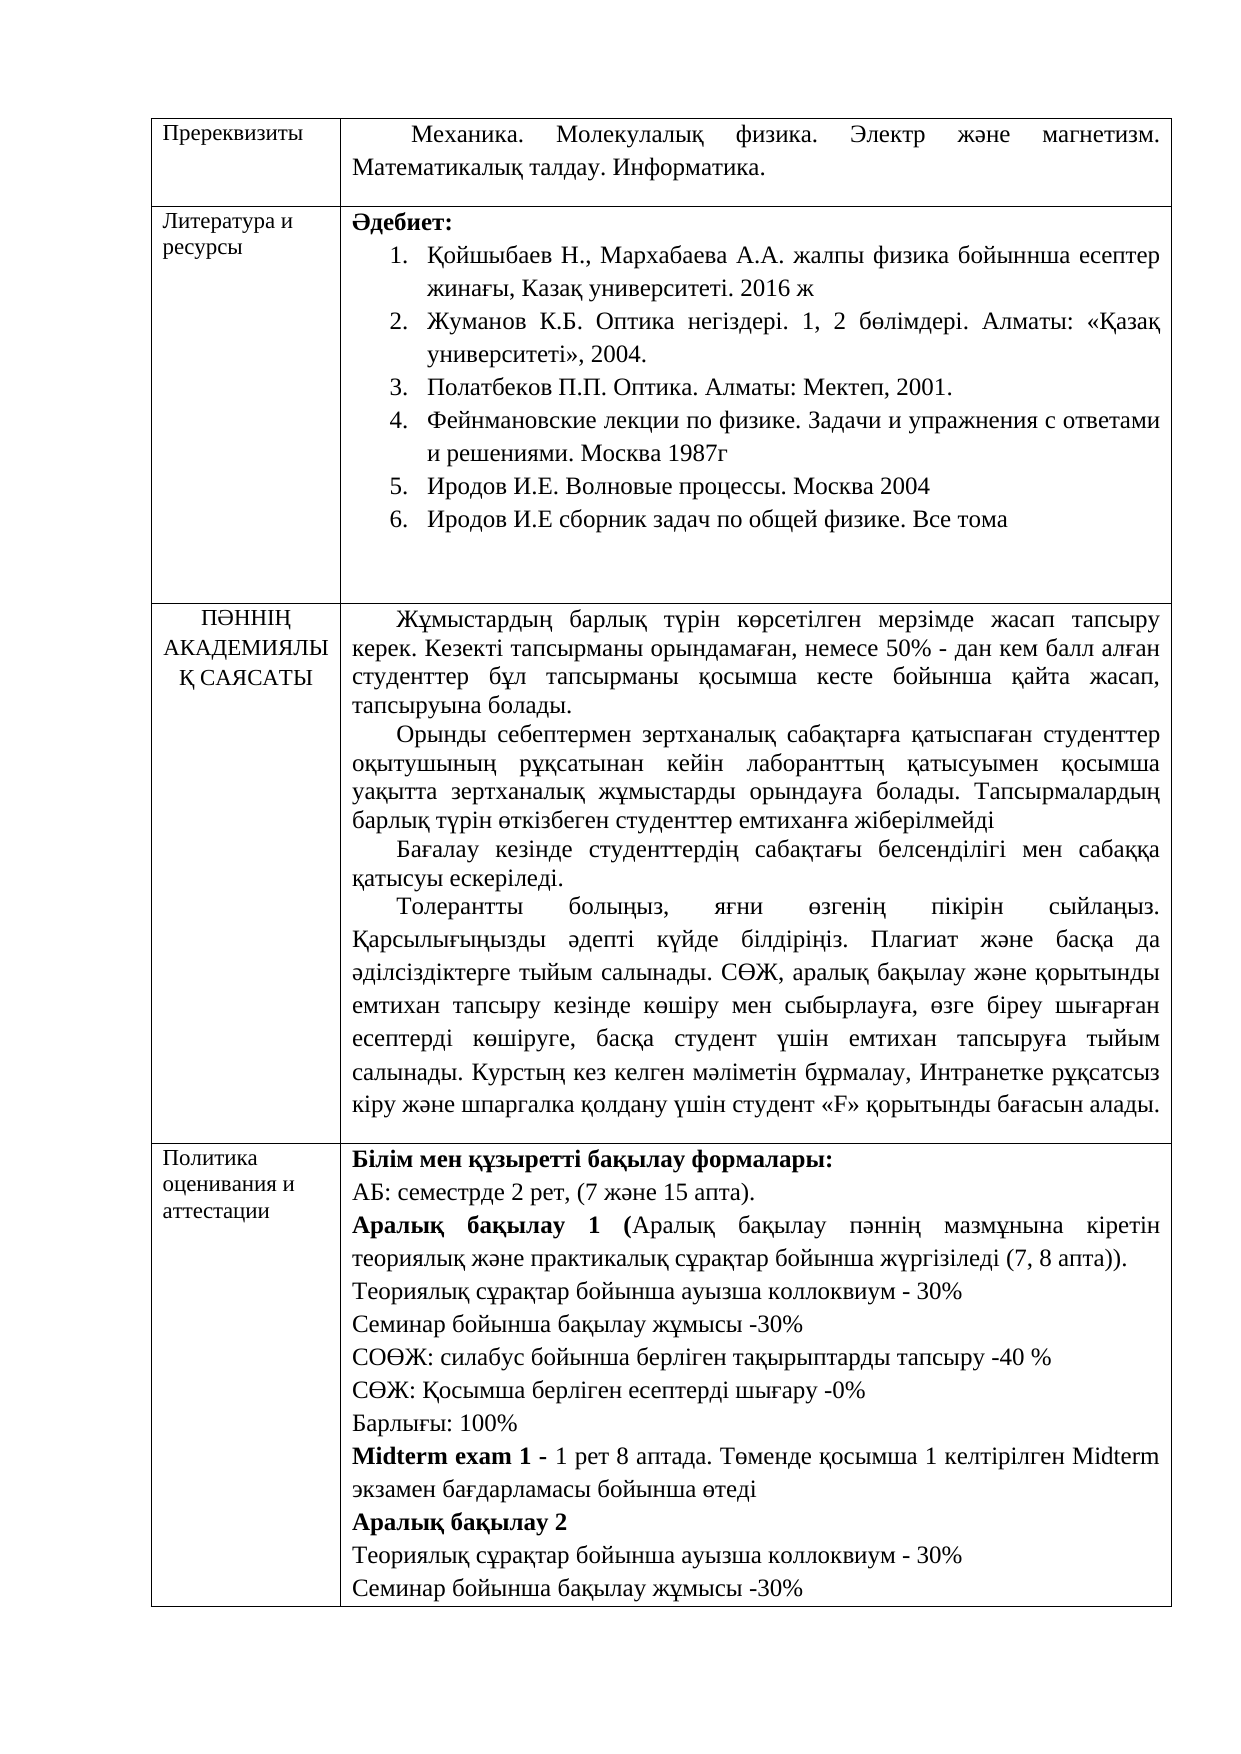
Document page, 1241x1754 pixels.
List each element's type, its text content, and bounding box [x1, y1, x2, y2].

table_cell Литература и ресурсы [152, 207, 340, 603]
table_cell Жұмыстардың барлық түрін көрсетілген мерзімде жасап тапсыру керек. Кезекті тапсырманы орындамаған, немесе 50% - дан кем балл алған студенттер бұл тапсырманы қосымша кесте бойынша қайта жасап, тапсыруына болады. Орынды себептермен зертханалық сабақтарға қатыспаған студенттер оқытушының рұқсатынан кейін лаборанттың қатысуымен қосымша уақытта зертханалық жұмыстарды орындауға болады. Тапсырмалардың барлық түрін өткізбеген студенттер емтиханға жіберілмейді Бағалау кезінде студенттердің сабақтағы белсенділігі мен сабаққа қатысуы ескеріледі. Толерантты болыңыз, яғни өзгенің пікірін сыйлаңыз. Қарсылығыңызды әдепті күйде білдіріңіз. Плагиат және басқа да әділсіздіктерге тыйым салынады. СӨЖ, аралық бақылау және қорытынды емтихан тапсыру кезінде көшіру мен сыбырлауға, өзге біреу шығарған есептерді көшіруге, басқа студент үшін емтихан тапсыруға тыйым салынады. Курстың кез келген мәліметін бұрмалау, Интранетке рұқсатсыз кіру және шпаргалка қолдану үшін студент «F» қорытынды бағасын алады. [341, 604, 1171, 1143]
table_cell Пререквизиты [152, 119, 340, 206]
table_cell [152, 1144, 340, 1606]
table_cell Әдебиет: Қойшыбаев Н., Мархабаева А.А. жалпы физика бойыннша есептер жинағы, Казақ университеті. 2016 ж Жуманов К.Б. Оптика негіздері. 1, 2 бөлімдері. Алматы: «Қазақ университеті», 2004. Полатбеков П.П. Оптика. Алматы: Мектеп, 2001. Фейнмановские лекции по физике. Задачи и упражнения с ответами и решениями. Москва 1987г Иродов И.Е. Волновые процессы. Москва 2004 Иродов И.Е сборник задач по общей физике. Все тома [341, 207, 1171, 603]
table_cell ПӘННІҢ АКАДЕМИЯЛЫҚ САЯСАТЫ [152, 604, 340, 1143]
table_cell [341, 1144, 1171, 1606]
table_cell Механика. Молекулалық физика. Электр және магнетизм. Математикалық талдау. Информатика. [341, 119, 1171, 206]
